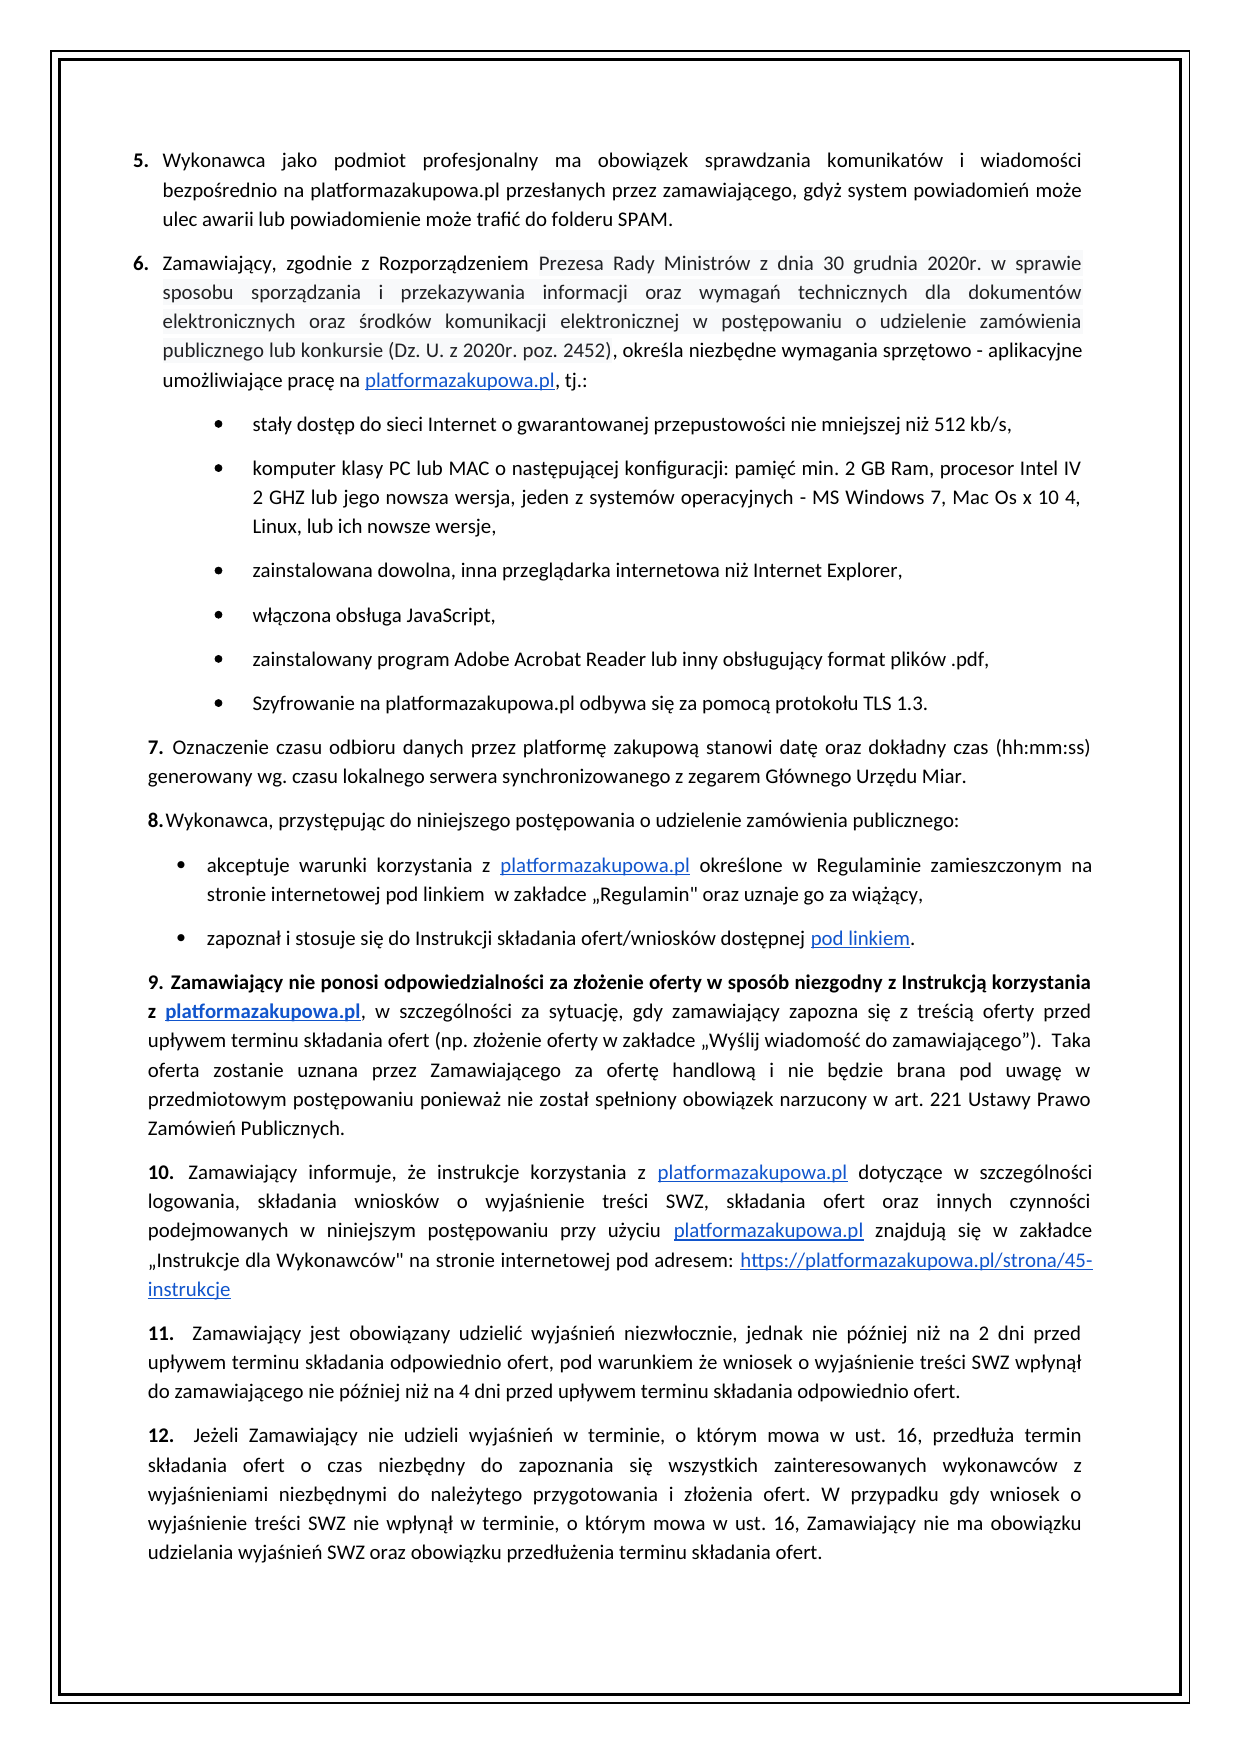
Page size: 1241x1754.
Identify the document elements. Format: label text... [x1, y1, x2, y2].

list Wykonawca, przystępując do niniejszego postępowania o udzielenie zamówienia publicznego: [148, 808, 1093, 833]
list Jeżeli Zamawiający nie udzieli wyjaśnień w terminie, o którym mowa w ust. 16, przedłuża termin składania ofert o czas niezbędny do zapoznania się wszystkich zainteresowanych wykonawców z wyjaśnieniami niezbędnymi do należytego przygotowania i złożenia ofert. W przypadku gdy wniosek o wyjaśnienie treści SWZ nie wpłynął w terminie, o którym mowa w ust. 16, Zamawiający nie ma obowiązku udzielania wyjaśnień SWZ oraz obowiązku przedłużenia terminu składania ofert. [148, 1423, 1083, 1565]
list zapoznał i stosuje się do Instrukcji składania ofert/wniosków dostępnej pod linkiem. [177, 925, 1093, 951]
list akceptuje warunki korzystania z platformazakupowa.pl określone w Regulaminie zamieszczonym na stronie internetowej pod linkiem w zakładce „Regulamin" oraz uznaje go za wiążący, [177, 852, 1093, 906]
list Oznaczenie czasu odbioru danych przez platformę zakupową stanowi datę oraz dokładny czas (hh:mm:ss) generowany wg. czasu lokalnego serwera synchronizowanego z zegarem Głównego Urzędu Miar. [148, 734, 1093, 789]
list zainstalowany program Adobe Acrobat Reader lub inny obsługujący format plików .pdf, [215, 646, 1083, 671]
list Zamawiający informuje, że instrukcje korzystania z platformazakupowa.pl dotyczące w szczególności logowania, składania wniosków o wyjaśnienie treści SWZ, składania ofert oraz innych czynności podejmowanych w niniejszym postępowaniu przy użyciu platformazakupowa.pl znajdują się w zakładce „Instrukcje dla Wykonawców" na stronie internetowej pod adresem: https://platformazakupowa.pl/strona/45-instrukcje [148, 1159, 1093, 1301]
list zainstalowana dowolna, inna przeglądarka internetowa niż Internet Explorer, [215, 558, 1083, 583]
list włączona obsługa JavaScript, [215, 602, 1083, 627]
list Wykonawca jako podmiot profesjonalny ma obowiązek sprawdzania komunikatów i wiadomości bezpośrednio na platformazakupowa.pl przesłanych przez zamawiającego, gdyż system powiadomień może ulec awarii lub powiadomienie może trafić do folderu SPAM. [133, 148, 1083, 231]
list Szyfrowanie na platformazakupowa.pl odbywa się za pomocą protokołu TLS 1.3. [215, 690, 1083, 716]
list Zamawiający nie ponosi odpowiedzialności za złożenie oferty w sposób niezgodny z Instrukcją korzystania z platformazakupowa.pl, w szczególności za sytuację, gdy zamawiający zapozna się z treścią oferty przed upływem terminu składania ofert (np. złożenie oferty w zakładce „Wyślij wiadomość do zamawiającego”). Taka oferta zostanie uznana przez Zamawiającego za ofertę handlową i nie będzie brana pod uwagę w przedmiotowym postępowaniu ponieważ nie został spełniony obowiązek narzucony w art. 221 Ustawy Prawo Zamówień Publicznych. [148, 969, 1093, 1141]
list Zamawiający, zgodnie z Rozporządzeniem Prezesa Rady Ministrów z dnia 30 grudnia 2020r. w sprawie sposobu sporządzania i przekazywania informacji oraz wymagań technicznych dla dokumentów elektronicznych oraz środków komunikacji elektronicznej w postępowaniu o udzielenie zamówienia publicznego lub konkursie (Dz. U. z 2020r. poz. 2452), określa niezbędne wymagania sprzętowo - aplikacyjne umożliwiające pracę na platformazakupowa.pl, tj.: [133, 250, 1083, 392]
list stały dostęp do sieci Internet o gwarantowanej przepustowości nie mniejszej niż 512 kb/s, [215, 411, 1083, 436]
list komputer klasy PC lub MAC o następującej konfiguracji: pamięć min. 2 GB Ram, procesor Intel IV 2 GHZ lub jego nowsza wersja, jeden z systemów operacyjnych - MS Windows 7, Mac Os x 10 4, Linux, lub ich nowsze wersje, [215, 455, 1083, 539]
list Zamawiający jest obowiązany udzielić wyjaśnień niezwłocznie, jednak nie później niż na 2 dni przed upływem terminu składania odpowiednio ofert, pod warunkiem że wniosek o wyjaśnienie treści SWZ wpłynął do zamawiającego nie później niż na 4 dni przed upływem terminu składania odpowiednio ofert. [148, 1320, 1083, 1404]
